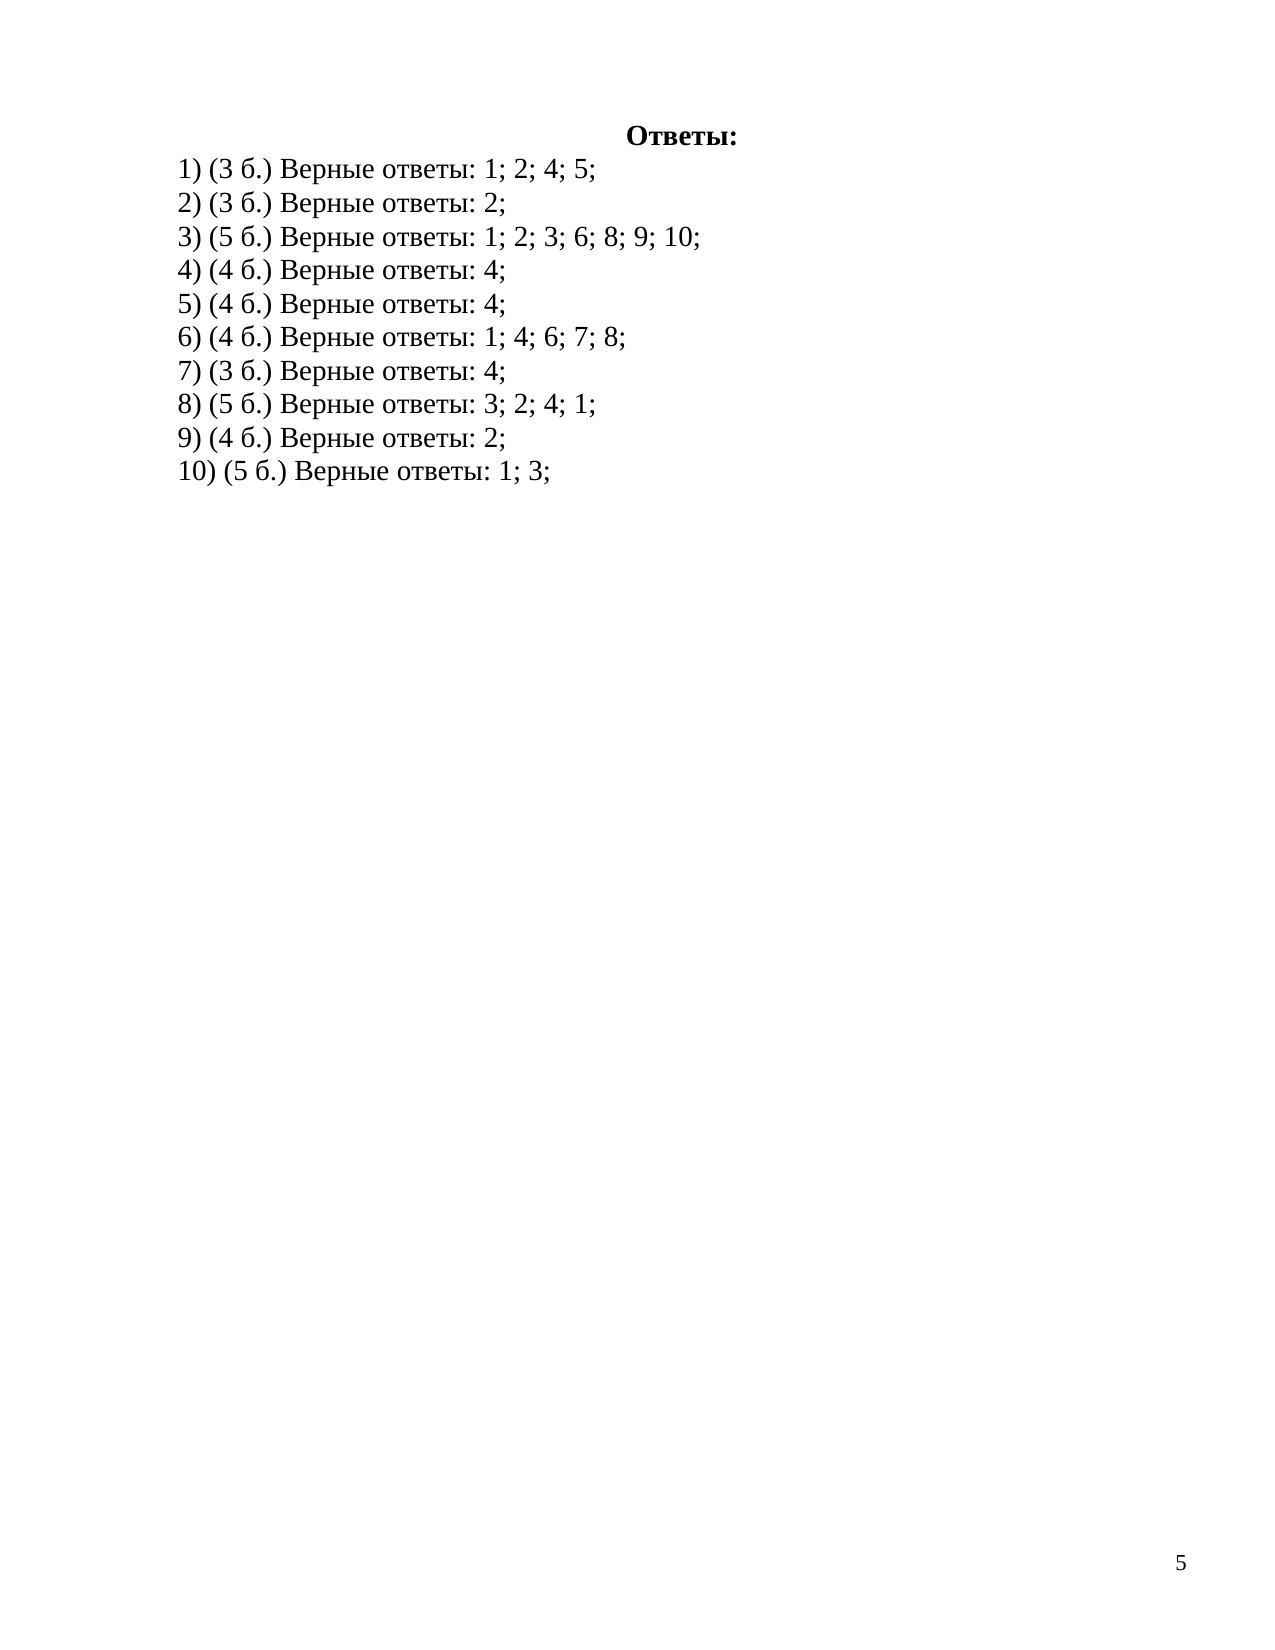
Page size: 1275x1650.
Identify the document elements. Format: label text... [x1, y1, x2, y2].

text 7) (3 б.) Верные ответы: 4; [177, 353, 1186, 386]
text 2) (3 б.) Верные ответы: 2; [177, 185, 1186, 219]
text Ответы: [177, 118, 1186, 152]
text 3) (5 б.) Верные ответы: 1; 2; 3; 6; 8; 9; 10; [177, 219, 1186, 252]
text 1) (3 б.) Верные ответы: 1; 2; 4; 5; [177, 152, 1186, 185]
text 5) (4 б.) Верные ответы: 4; [177, 286, 1186, 319]
text 10) (5 б.) Верные ответы: 1; 3; [177, 453, 1186, 487]
text 8) (5 б.) Верные ответы: 3; 2; 4; 1; [177, 386, 1186, 420]
text 6) (4 б.) Верные ответы: 1; 4; 6; 7; 8; [177, 319, 1186, 353]
text 9) (4 б.) Верные ответы: 2; [177, 420, 1186, 453]
text 4) (4 б.) Верные ответы: 4; [177, 252, 1186, 286]
